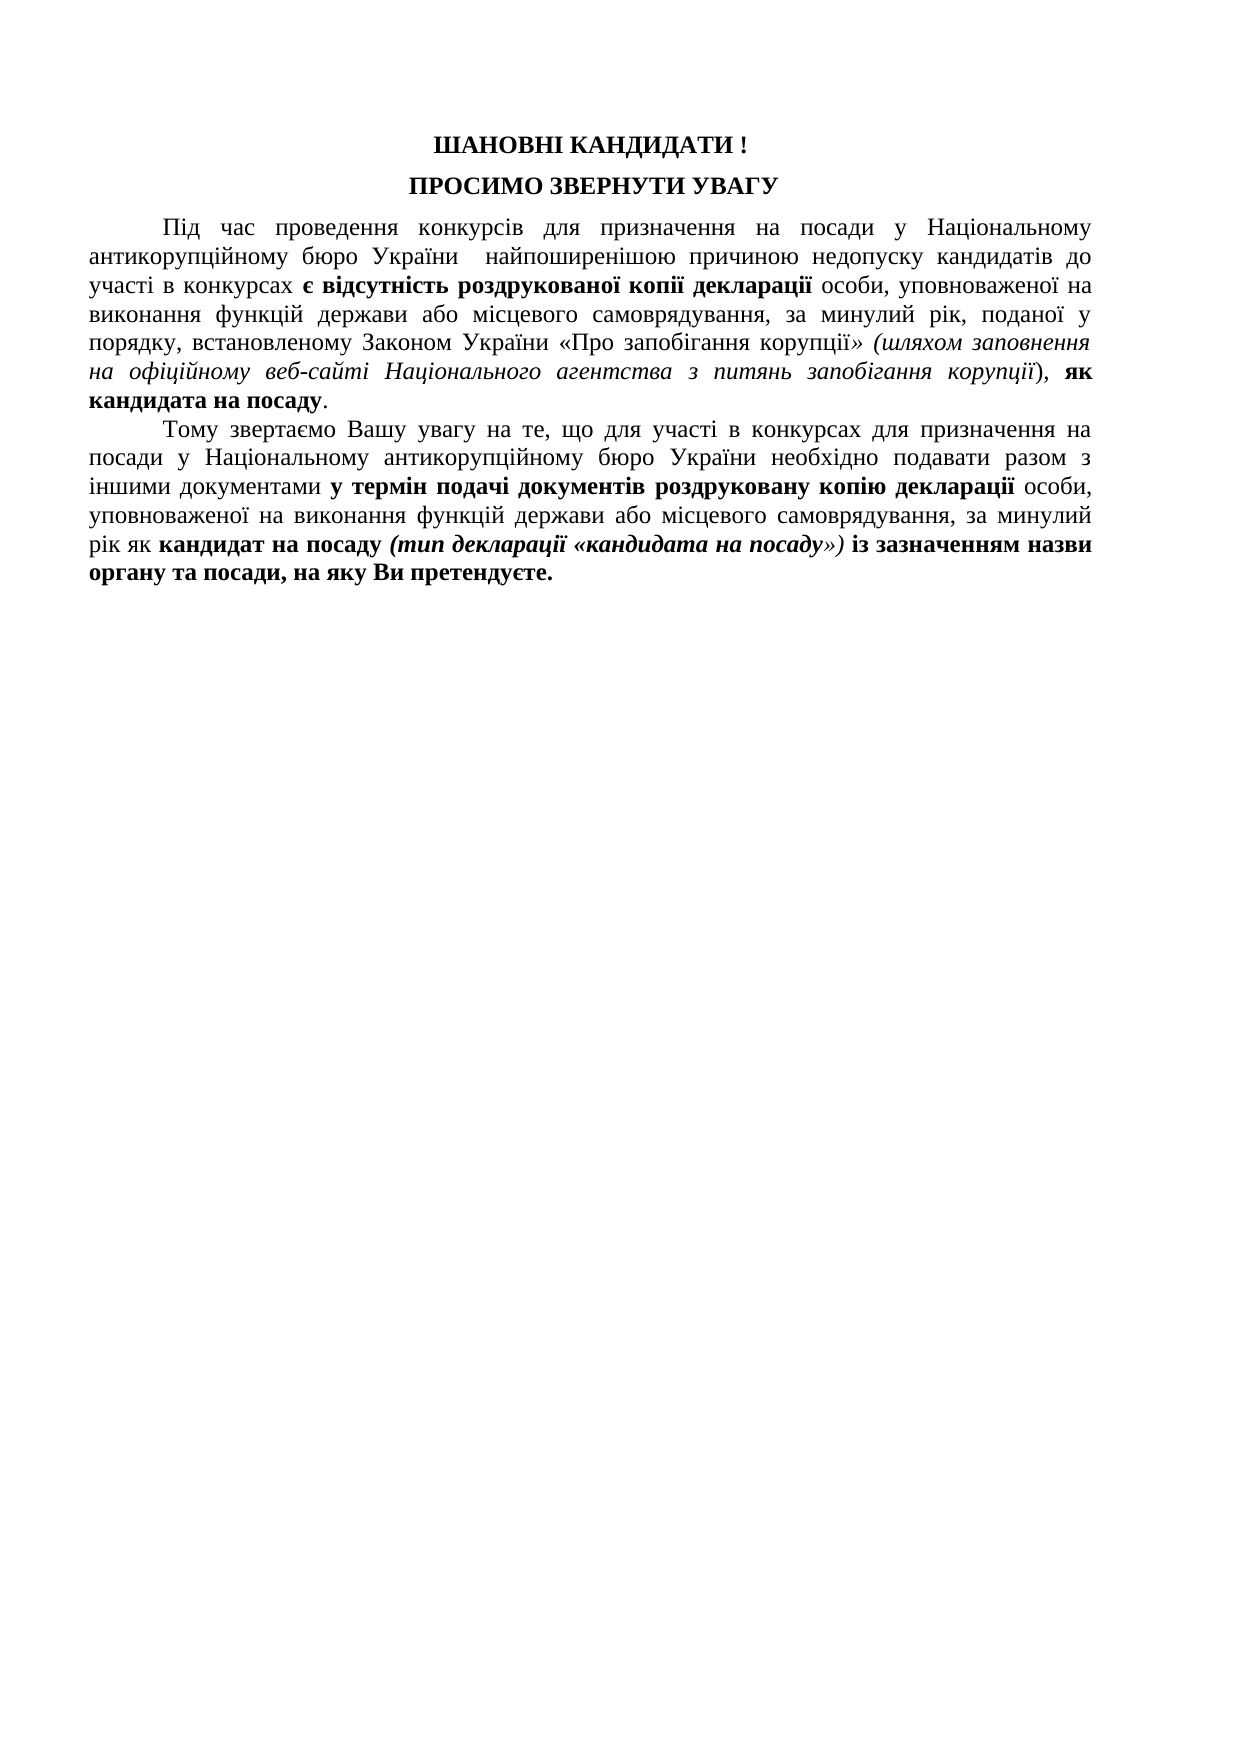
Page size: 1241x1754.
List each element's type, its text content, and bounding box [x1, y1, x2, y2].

text ШАНОВНІ КАНДИДАТИ ! [89, 130, 1092, 159]
text Тому звертаємо Вашу увагу на те, що для участі в конкурсах для призначення на посади у Національному антикорупційному бюро України необхідно подавати разом з іншими документами у термін подачі документів роздруковану копію декларації особи, уповноваженої на виконання функцій держави або місцевого самоврядування, за минулий рік як кандидат на посаду (тип декларації «кандидата на посаду») із зазначенням назви органу та посади, на яку Ви претендуєте. [89, 414, 1092, 586]
text ПРОСИМО ЗВЕРНУТИ УВАГУ [89, 171, 1092, 200]
text Під час проведення конкурсів для призначення на посади у Національному антикорупційному бюро України найпоширенішою причиною недопуску кандидатів до участі в конкурсах є відсутність роздрукованої копії декларації особи, уповноваженої на виконання функцій держави або місцевого самоврядування, за минулий рік, поданої у порядку, встановленому Законом України «Про запобігання корупції» (шляхом заповнення на офіційному веб-сайті Національного агентства з питянь запобігання корупції), як кандидата на посаду. [89, 212, 1092, 414]
